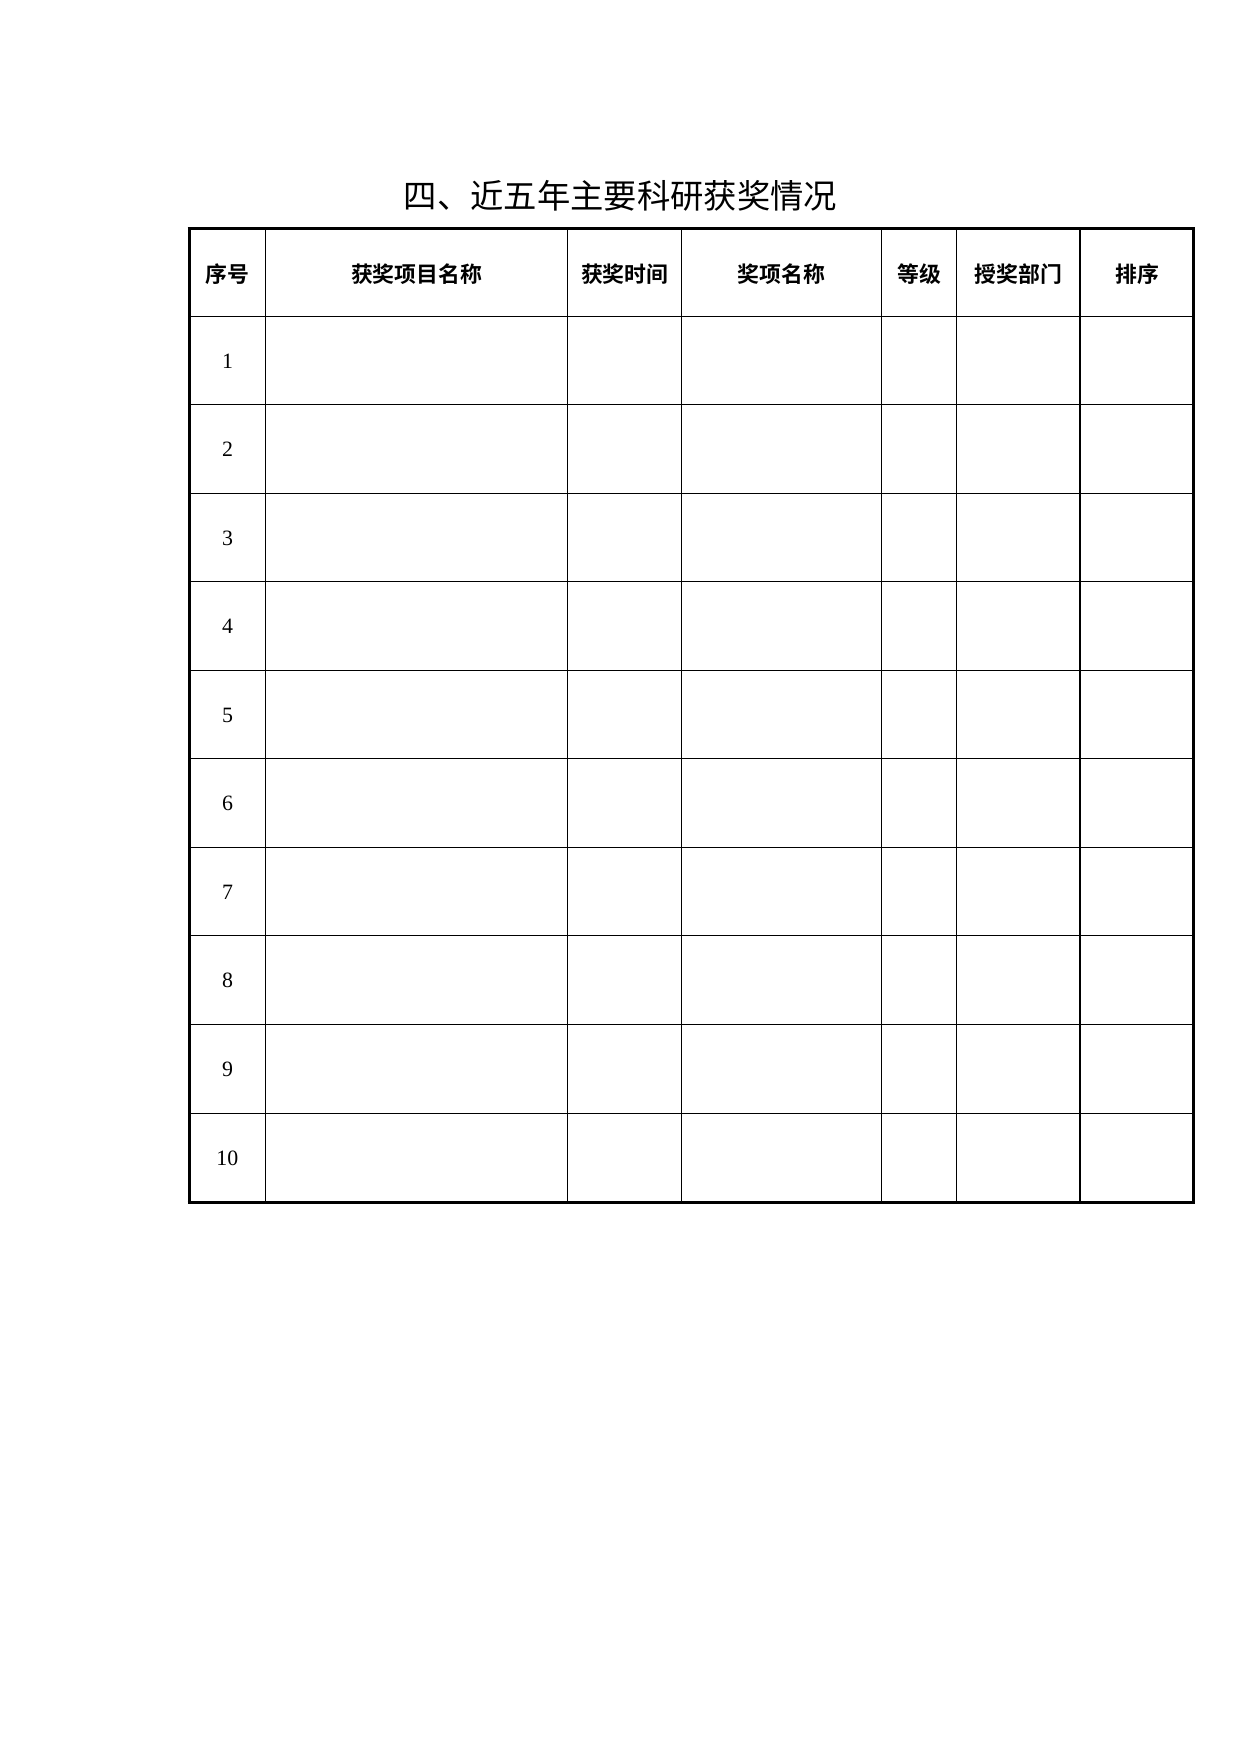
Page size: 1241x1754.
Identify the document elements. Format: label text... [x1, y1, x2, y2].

table_cell [568, 405, 681, 493]
table_cell [266, 936, 567, 1024]
table_cell [882, 317, 956, 404]
table_cell 8 [191, 936, 265, 1024]
table_cell 5 [191, 671, 265, 758]
table_cell [266, 1114, 567, 1201]
table_cell [957, 405, 1079, 493]
table_cell [266, 317, 567, 404]
table_cell [682, 582, 881, 670]
table_cell [957, 1114, 1079, 1201]
table_cell [957, 671, 1079, 758]
table_cell [882, 848, 956, 935]
table_cell [266, 582, 567, 670]
table_cell [882, 1025, 956, 1112]
table_cell [957, 759, 1079, 847]
table_cell [882, 582, 956, 670]
table_cell [682, 494, 881, 581]
table_cell 6 [191, 759, 265, 847]
table_cell [266, 405, 567, 493]
table_cell [882, 759, 956, 847]
table_cell [957, 936, 1079, 1024]
table_cell [568, 582, 681, 670]
table_cell [682, 671, 881, 758]
table_cell [568, 671, 681, 758]
table_header 排序 [1081, 230, 1192, 316]
table_cell [682, 759, 881, 847]
table_cell [1081, 671, 1192, 758]
table_cell [568, 1114, 681, 1201]
table_cell [568, 936, 681, 1024]
table_cell [1081, 494, 1192, 581]
table_header 授奖部门 [957, 230, 1079, 316]
table_cell [957, 317, 1079, 404]
table_cell [882, 936, 956, 1024]
table_cell [1081, 936, 1192, 1024]
table_cell [882, 405, 956, 493]
table_cell [1081, 759, 1192, 847]
table_cell [682, 1114, 881, 1201]
table_cell [568, 848, 681, 935]
table_cell [1081, 405, 1192, 493]
table_cell [682, 1025, 881, 1112]
table_cell [957, 848, 1079, 935]
table_cell 1 [191, 317, 265, 404]
table_cell 10 [191, 1114, 265, 1201]
table_cell 2 [191, 405, 265, 493]
table_cell [266, 671, 567, 758]
table_cell [1081, 317, 1192, 404]
table_cell [266, 759, 567, 847]
table_cell [957, 494, 1079, 581]
table_cell [568, 317, 681, 404]
table_cell [682, 848, 881, 935]
table_header 获奖时间 [568, 230, 681, 316]
table_cell [882, 494, 956, 581]
table_cell [1081, 1025, 1192, 1112]
table_cell 3 [191, 494, 265, 581]
table_cell [682, 405, 881, 493]
table_cell 9 [191, 1025, 265, 1112]
table_cell [882, 1114, 956, 1201]
table_cell [682, 936, 881, 1024]
table_header 等级 [882, 230, 956, 316]
table_cell [568, 1025, 681, 1112]
table_cell [882, 671, 956, 758]
table_header 序号 [191, 230, 265, 316]
table_cell [266, 494, 567, 581]
table_cell [682, 317, 881, 404]
table_header 获奖项目名称 [266, 230, 567, 316]
table_cell [957, 1025, 1079, 1112]
table_cell [568, 494, 681, 581]
table_cell [568, 759, 681, 847]
table_cell [266, 848, 567, 935]
table_cell [1081, 1114, 1192, 1201]
table_cell [1081, 582, 1192, 670]
subtitle 四、近五年主要科研获奖情况 [187, 162, 1053, 227]
table_cell 7 [191, 848, 265, 935]
table_cell [957, 582, 1079, 670]
table_cell 4 [191, 582, 265, 670]
table_cell [1081, 848, 1192, 935]
table_header 奖项名称 [682, 230, 881, 316]
table_cell [266, 1025, 567, 1112]
